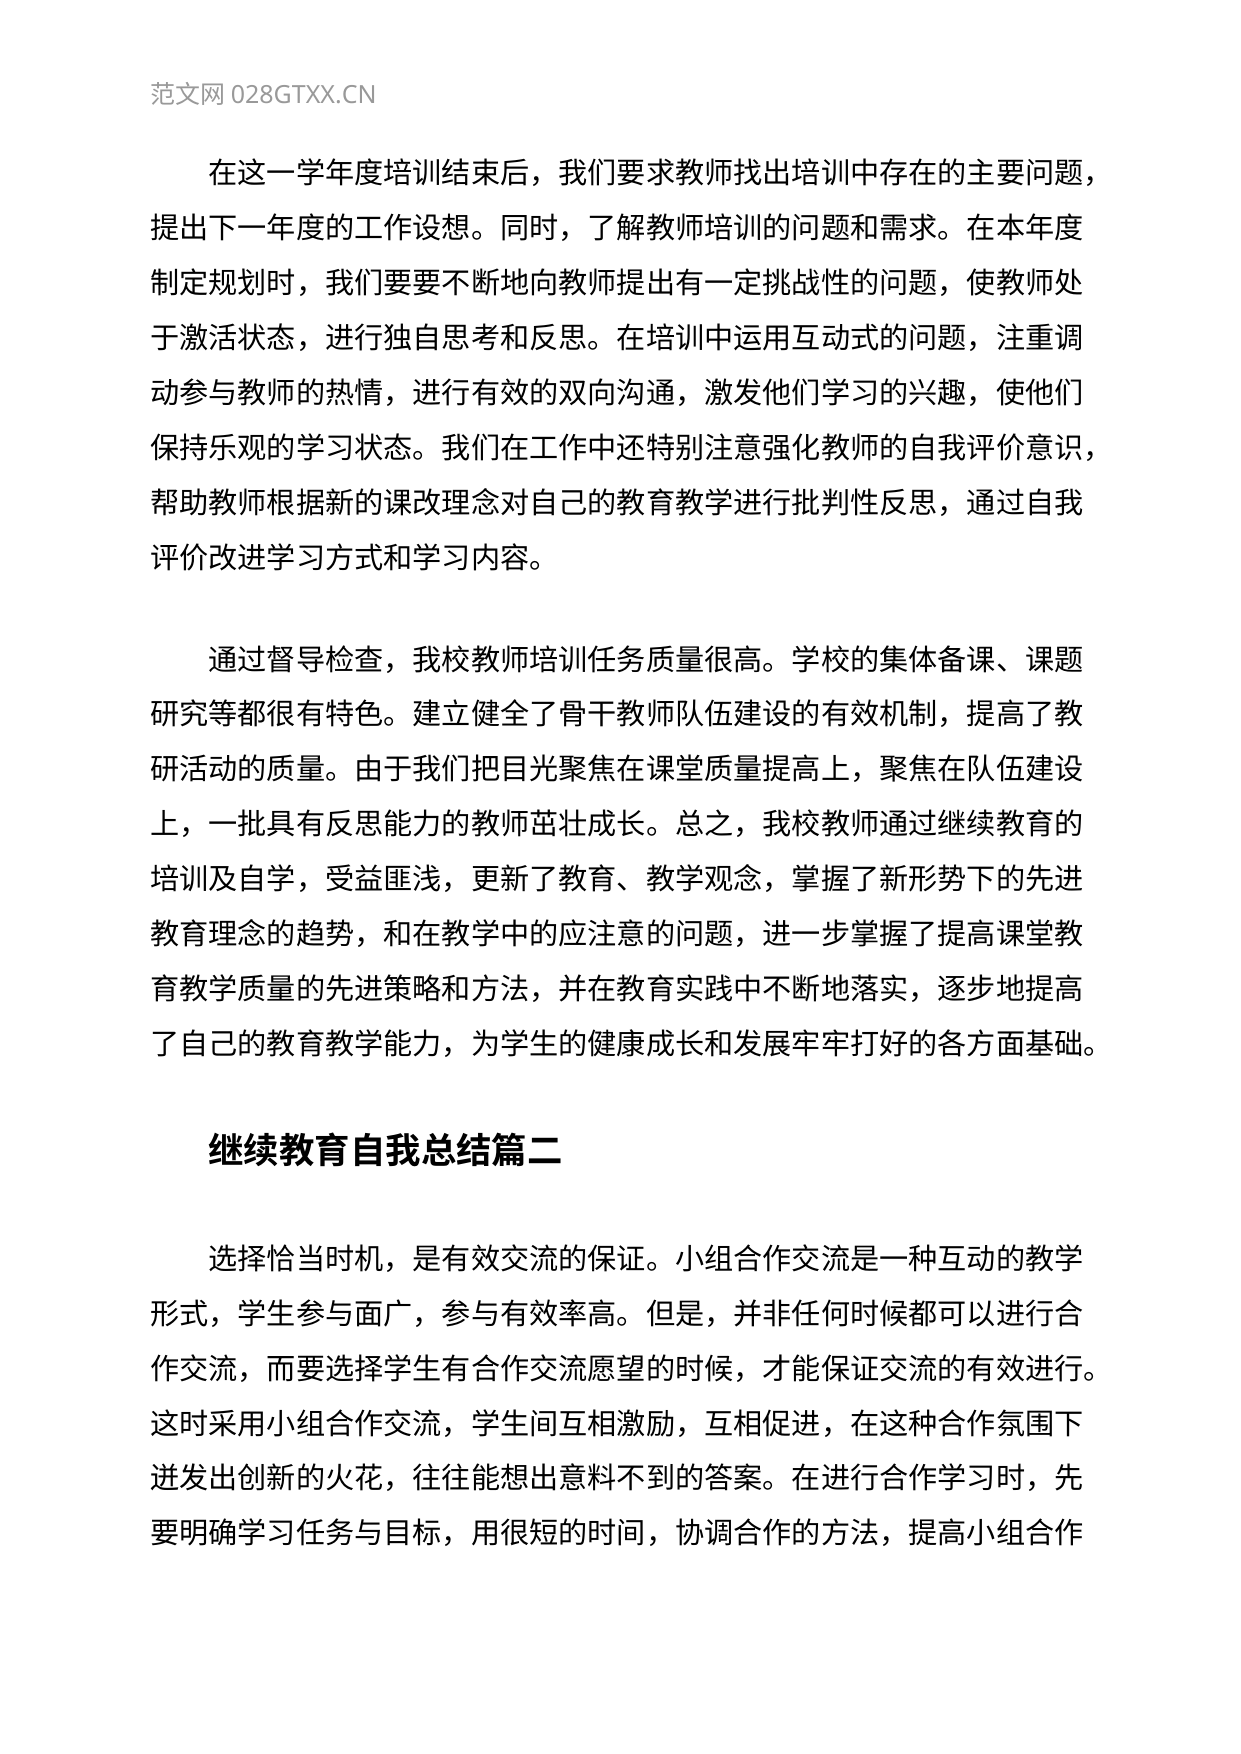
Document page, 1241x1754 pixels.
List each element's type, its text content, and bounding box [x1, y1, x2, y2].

text 继续教育自我总结篇二 [150, 1122, 1090, 1173]
text 在这一学年度培训结束后，我们要求教师找出培训中存在的主要问题，提出下一年度的工作设想。同时，了解教师培训的问题和需求。在本年度制定规划时，我们要要不断地向教师提出有一定挑战性的问题，使教师处于激活状态，进行独自思考和反思。在培训中运用互动式的问题，注重调动参与教师的热情，进行有效的双向沟通，激发他们学习的兴趣，使他们保持乐观的学习状态。我们在工作中还特别注意强化教师的自我评价意识，帮助教师根据新的课改理念对自己的教育教学进行批判性反思，通过自我评价改进学习方式和学习内容。 [150, 150, 1090, 577]
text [150, 1236, 1090, 1552]
text 通过督导检查，我校教师培训任务质量很高。学校的集体备课、课题研究等都很有特色。建立健全了骨干教师队伍建设的有效机制，提高了教研活动的质量。由于我们把目光聚焦在课堂质量提高上，聚焦在队伍建设上，一批具有反思能力的教师茁壮成长。总之，我校教师通过继续教育的培训及自学，受益匪浅，更新了教育、教学观念，掌握了新形势下的先进教育理念的趋势，和在教学中的应注意的问题，进一步掌握了提高课堂教育教学质量的先进策略和方法，并在教育实践中不断地落实，逐步地提高了自己的教育教学能力，为学生的健康成长和发展牢牢打好的各方面基础。 [150, 636, 1090, 1063]
